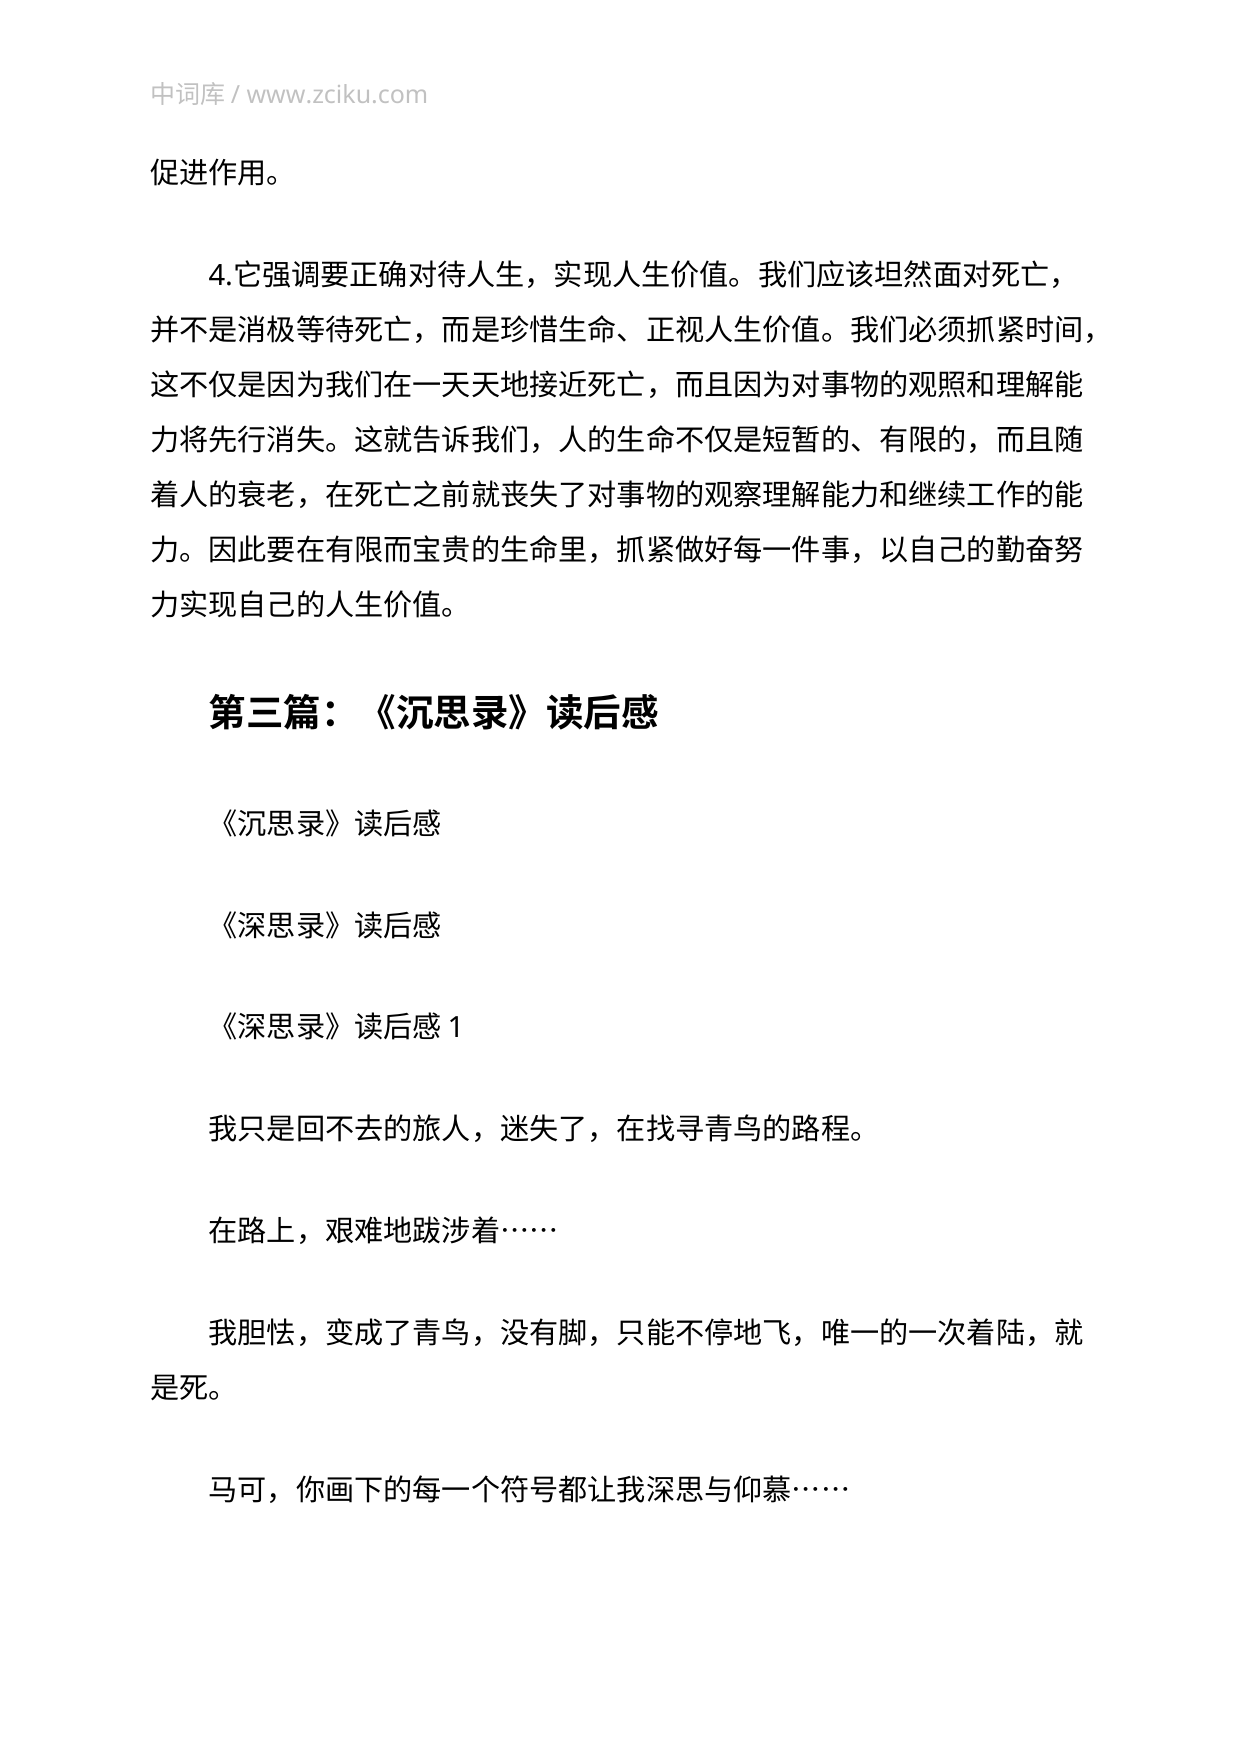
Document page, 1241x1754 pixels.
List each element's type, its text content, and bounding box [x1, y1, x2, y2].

text 我只是回不去的旅人，迷失了，在找寻青鸟的路程。 [150, 1106, 1090, 1148]
text 马可，你画下的每一个符号都让我深思与仰慕…… [150, 1466, 1090, 1508]
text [150, 150, 1090, 192]
text 在路上，艰难地跋涉着…… [150, 1208, 1090, 1250]
text 4.它强调要正确对待人生，实现人生价值。我们应该坦然面对死亡，并不是消极等待死亡，而是珍惜生命、正视人生价值。我们必须抓紧时间，这不仅是因为我们在一天天地接近死亡，而且因为对事物的观照和理解能力将先行消失。这就告诉我们，人的生命不仅是短暂的、有限的，而且随着人的衰老，在死亡之前就丧失了对事物的观察理解能力和继续工作的能力。因此要在有限而宝贵的生命里，抓紧做好每一件事，以自己的勤奋努力实现自己的人生价值。 [150, 252, 1090, 623]
text 我胆怯，变成了青鸟，没有脚，只能不停地飞，唯一的一次着陆，就是死。 [150, 1309, 1090, 1407]
text 第三篇：《沉思录》读后感 [150, 683, 1090, 737]
text 《深思录》读后感 [150, 902, 1090, 944]
text 《沉思录》读后感 [150, 800, 1090, 843]
text 《深思录》读后感1 [150, 1004, 1090, 1046]
